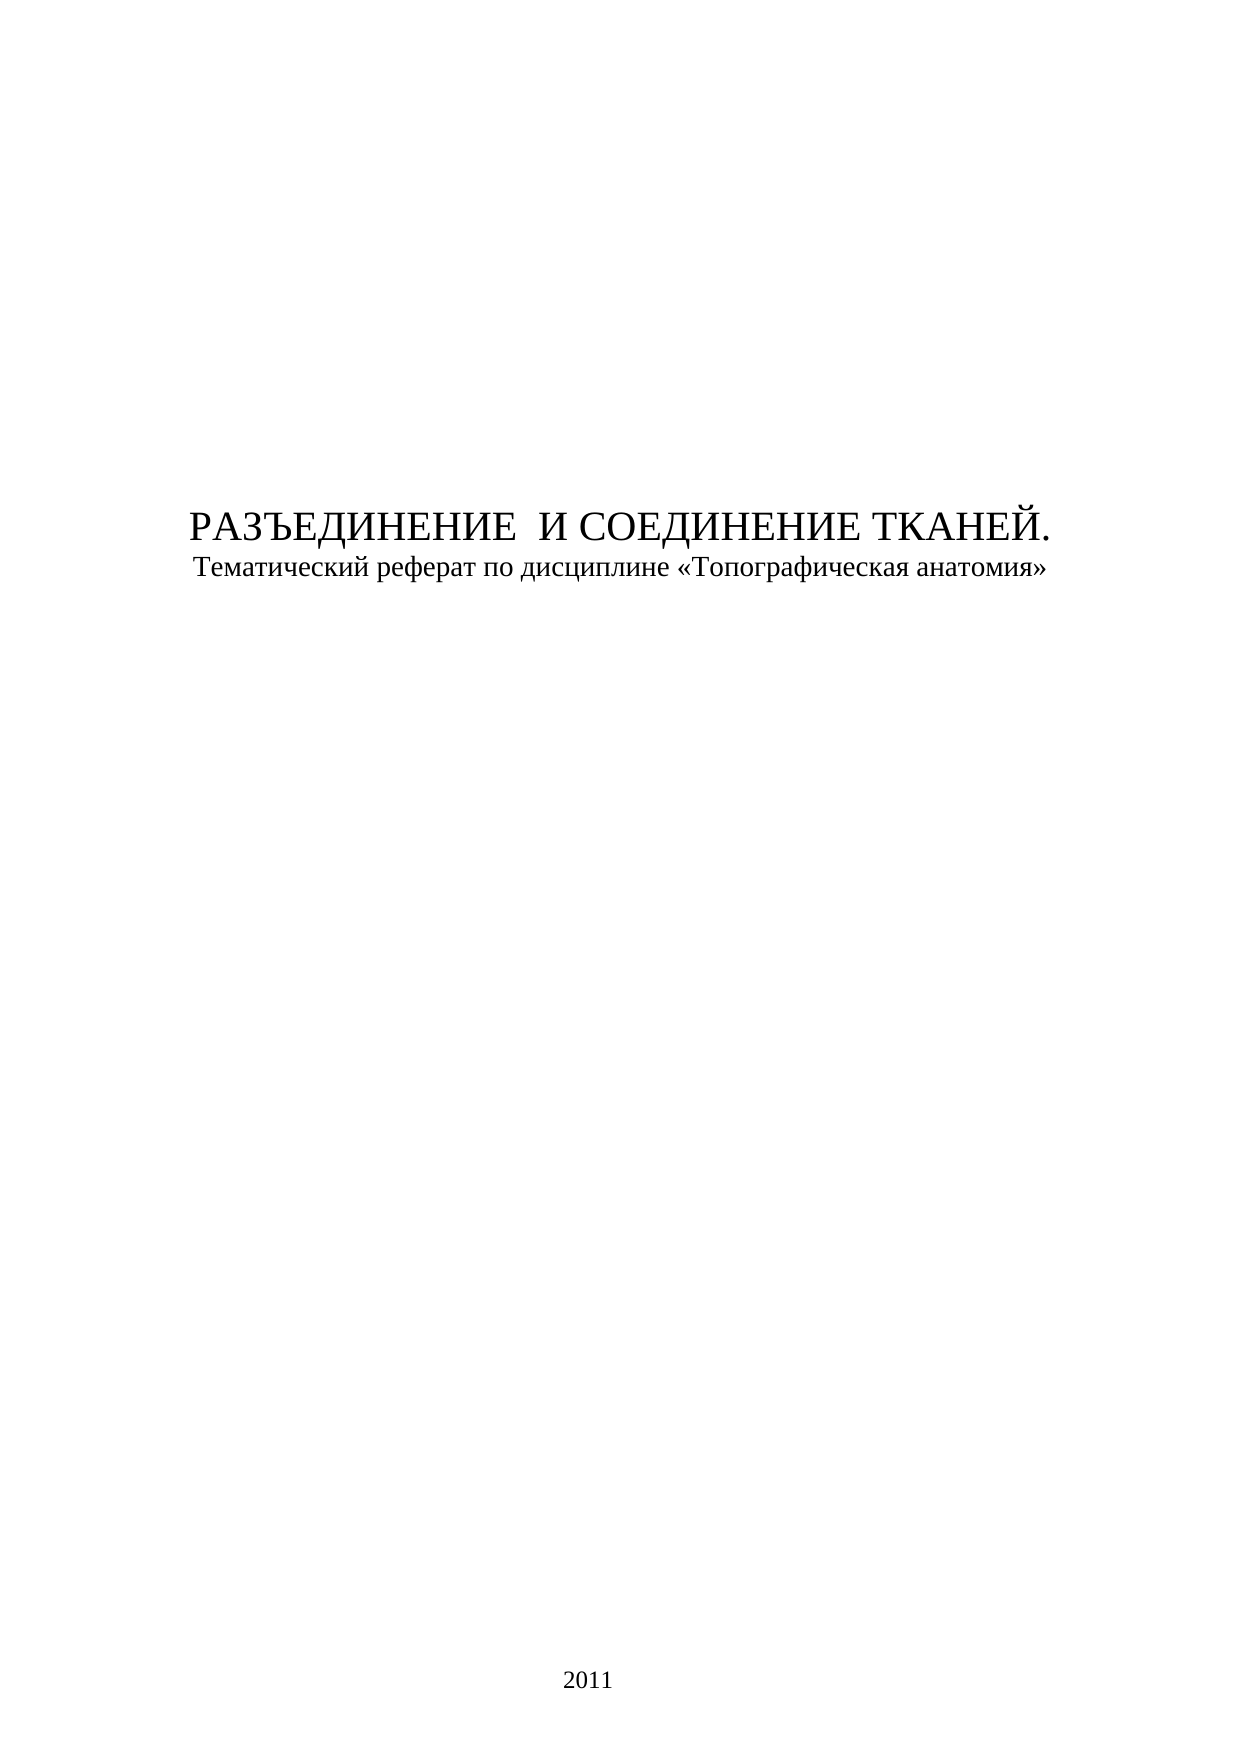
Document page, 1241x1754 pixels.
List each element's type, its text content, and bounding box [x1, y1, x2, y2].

text Тематический реферат по дисциплине «Топографическая анатомия» [118, 549, 1122, 583]
text РАЗЪЕДИНЕНИЕ И СОЕДИНЕНИЕ ТКАНЕЙ. [118, 501, 1122, 549]
